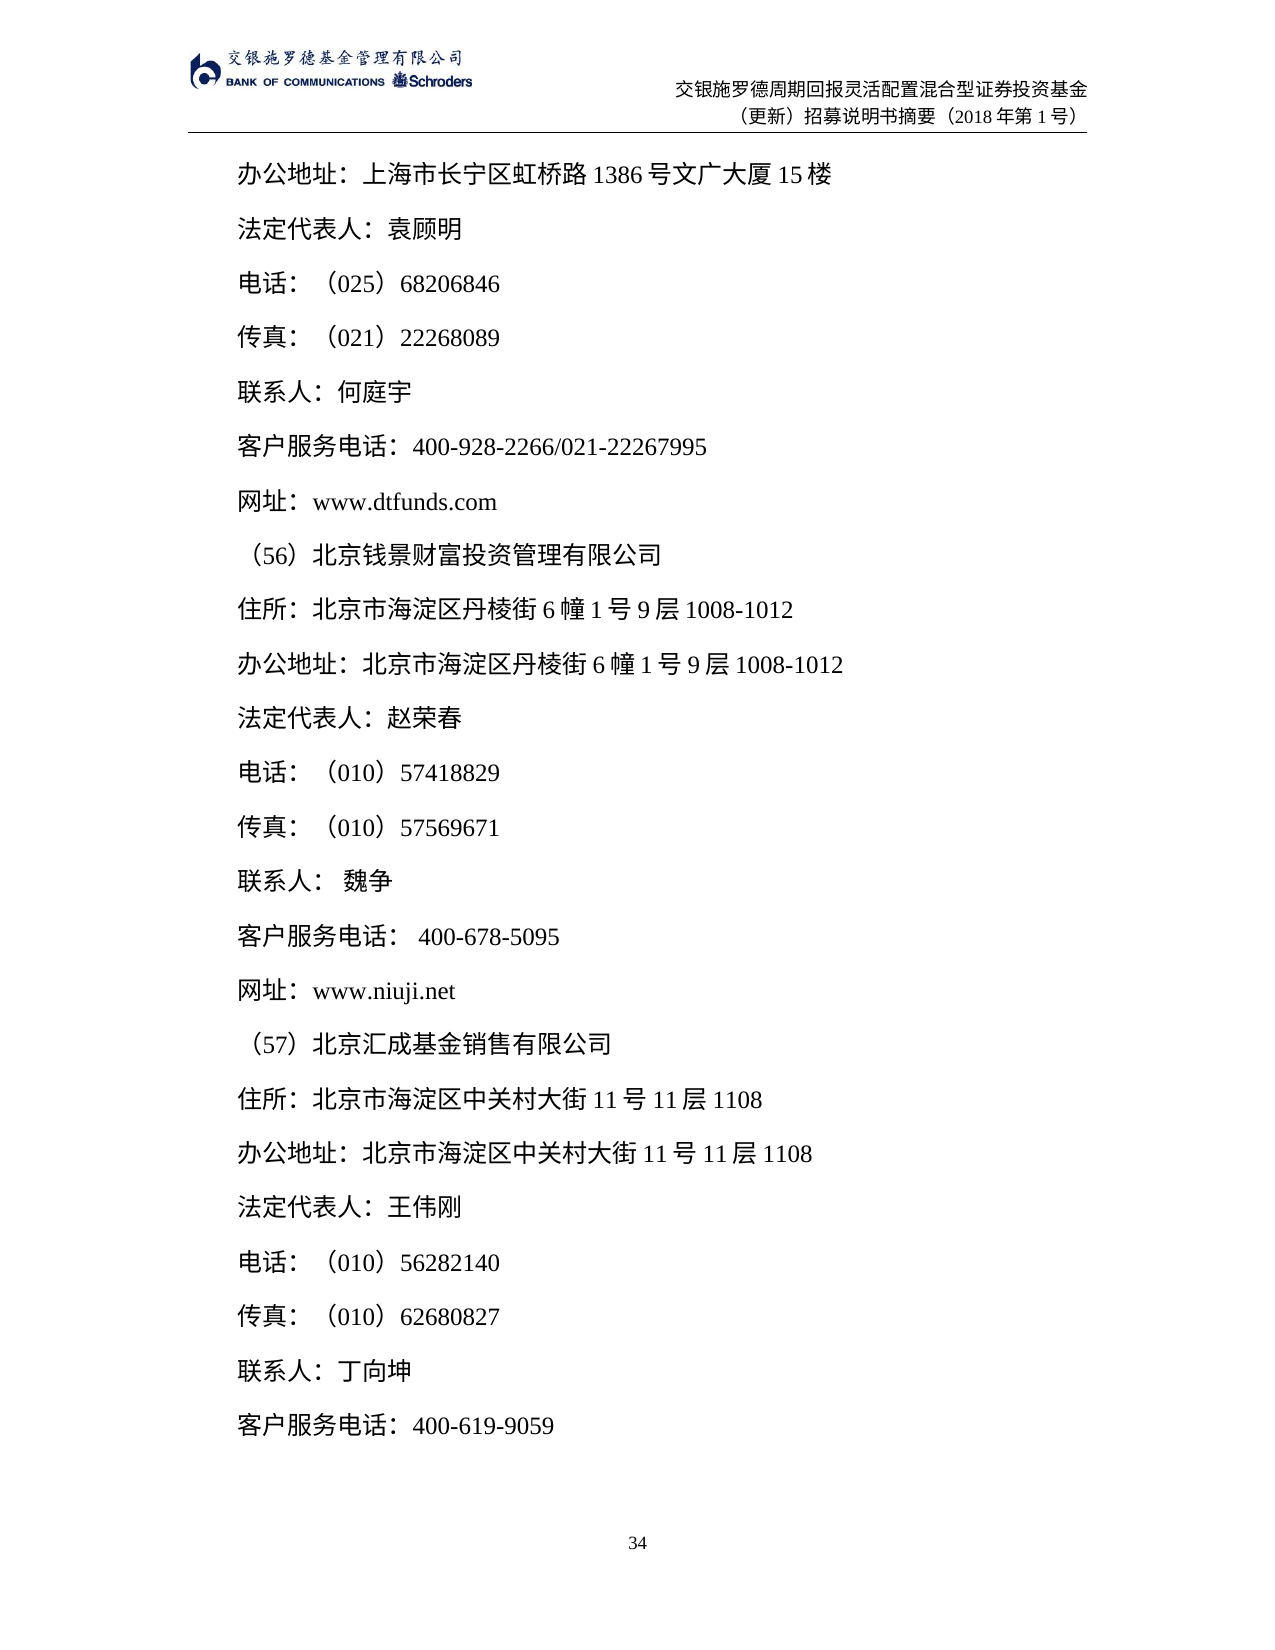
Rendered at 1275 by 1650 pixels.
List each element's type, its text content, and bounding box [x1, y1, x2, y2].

text 法定代表人：赵荣春 [187, 698, 1087, 735]
text 办公地址：北京市海淀区丹棱街6幢1号9层1008-1012 [187, 644, 1087, 680]
text （57）北京汇成基金销售有限公司 [187, 1025, 1087, 1061]
text 客户服务电话：400-928-2266/021-22267995 [187, 427, 1087, 463]
text （56）北京钱景财富投资管理有限公司 [187, 535, 1087, 572]
text 传真：（010）62680827 [187, 1297, 1087, 1333]
text 客户服务电话：400-619-9059 [187, 1405, 1087, 1442]
text 网址：www.niuji.net [187, 970, 1087, 1007]
text 法定代表人：王伟刚 [187, 1188, 1087, 1224]
text 传真：（010）57569671 [187, 807, 1087, 843]
text 传真：（021）22268089 [187, 318, 1087, 354]
text 联系人：丁向坤 [187, 1351, 1087, 1387]
text 法定代表人：袁顾明 [187, 209, 1087, 245]
text 住所：北京市海淀区中关村大街11号11层1108 [187, 1079, 1087, 1115]
text 客户服务电话： 400-678-5095 [187, 916, 1087, 952]
picture [190, 50, 472, 89]
text 住所：北京市海淀区丹棱街6幢1号9层1008-1012 [187, 590, 1087, 626]
text 电话：（010）57418829 [187, 753, 1087, 789]
text 电话：（025）68206846 [187, 263, 1087, 300]
text 网址：www.dtfunds.com [187, 481, 1087, 517]
text 联系人： 魏争 [187, 862, 1087, 898]
text 办公地址：北京市海淀区中关村大街11号11层1108 [187, 1133, 1087, 1170]
text 办公地址：上海市长宁区虹桥路1386号文广大厦15楼 [187, 155, 1087, 191]
text 电话：（010）56282140 [187, 1242, 1087, 1278]
text 联系人：何庭宇 [187, 372, 1087, 408]
